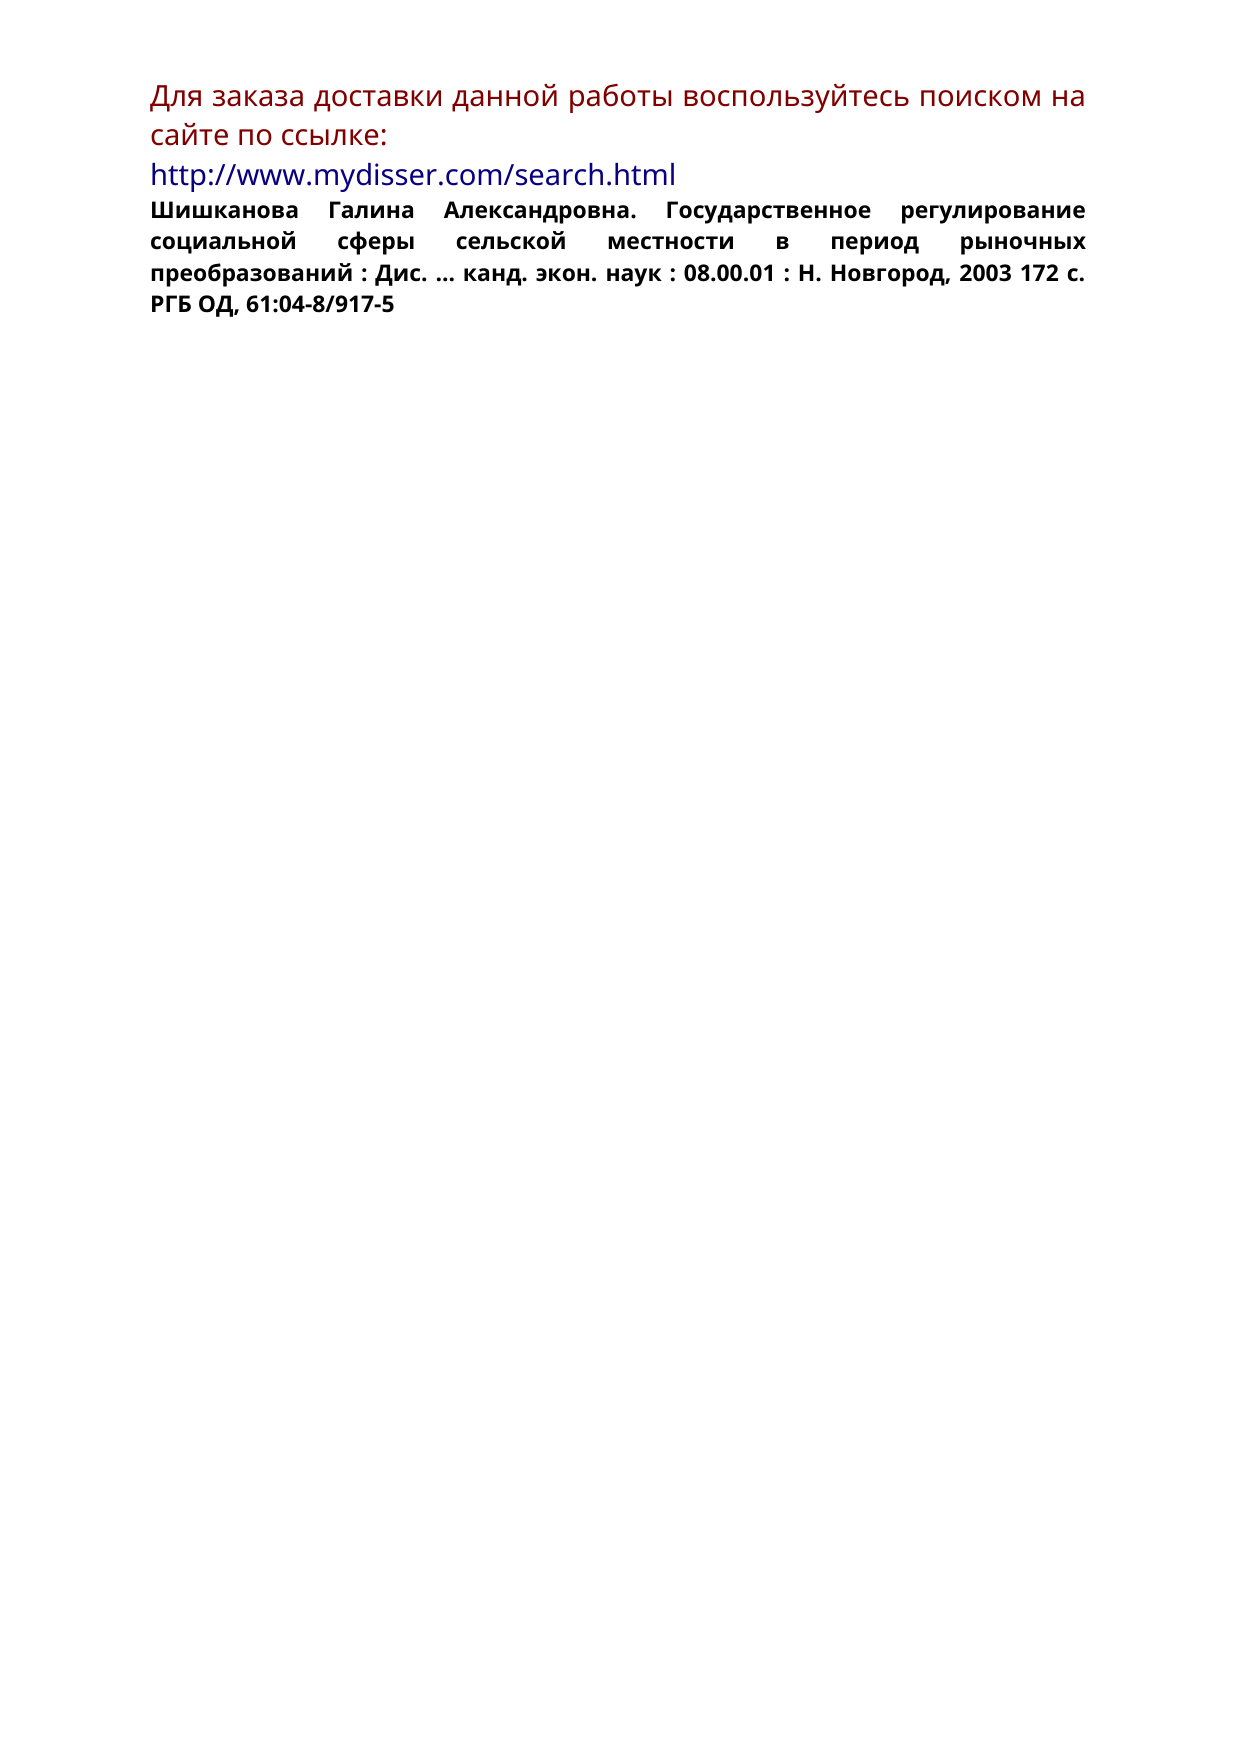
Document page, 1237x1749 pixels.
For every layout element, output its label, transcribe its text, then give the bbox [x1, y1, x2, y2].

text Шишканова Галина Александровна. Государственное регулирование социальной сферы сельской местности в период рыночных преобразований : Дис. ... канд. экон. наук : 08.00.01 : Н. Новгород, 2003 172 c. РГБ ОД, 61:04-8/917-5 [150, 194, 1086, 319]
